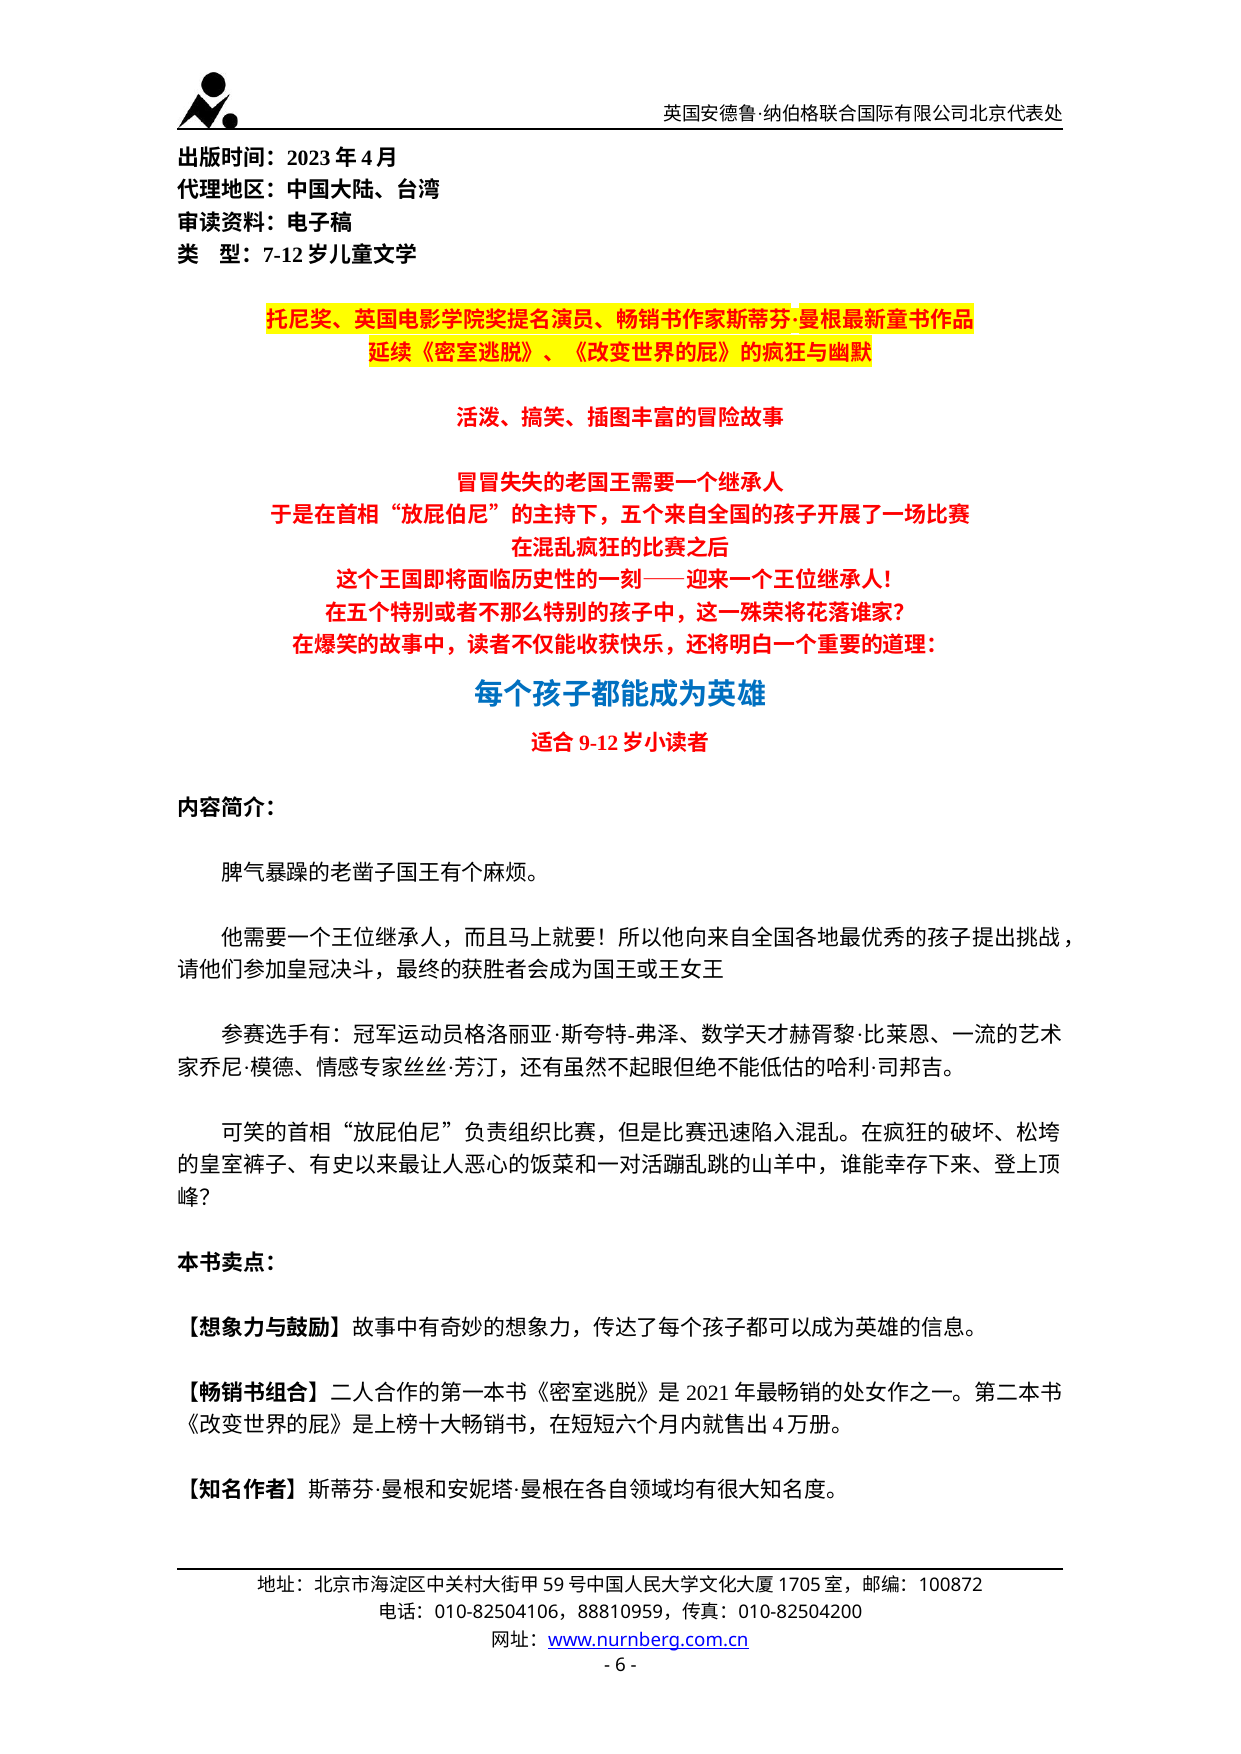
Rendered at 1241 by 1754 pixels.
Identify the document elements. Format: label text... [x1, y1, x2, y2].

text 【畅销书组合】二人合作的第一本书《密室逃脱》是2021年最畅销的处女作之一。第二本书《改变世界的屁》是上榜十大畅销书，在短短六个月内就售出4万册。 [177, 1374, 1063, 1439]
text 脾气暴躁的老凿子国王有个麻烦。 [177, 854, 1063, 887]
text 参赛选手有：冠军运动员格洛丽亚·斯夸特-弗泽、数学天才赫胥黎·比莱恩、一流的艺术家乔尼·模德、情感专家丝丝·芳汀，还有虽然不起眼但绝不能低估的哈利·司邦吉。 [177, 1017, 1063, 1082]
text 【想象力与鼓励】故事中有奇妙的想象力，传达了每个孩子都可以成为英雄的信息。 [177, 1309, 1063, 1342]
text 出版时间：2023年4月 [177, 139, 1063, 172]
text 【知名作者】斯蒂芬·曼根和安妮塔·曼根在各自领域均有很大知名度。 [177, 1472, 1063, 1504]
text 这个王国即将面临历史性的一刻——迎来一个王位继承人！ [177, 562, 1063, 594]
text 可笑的首相“放屁伯尼”负责组织比赛，但是比赛迅速陷入混乱。在疯狂的破坏、松垮的皇室裤子、有史以来最让人恶心的饭菜和一对活蹦乱跳的山羊中，谁能幸存下来、登上顶峰？ [177, 1114, 1063, 1212]
text 他需要一个王位继承人，而且马上就要！所以他向来自全国各地最优秀的孩子提出挑战，请他们参加皇冠决斗，最终的获胜者会成为国王或王女王 [177, 919, 1063, 984]
text 内容简介： [177, 789, 1063, 822]
text 在爆笑的故事中，读者不仅能收获快乐，还将明白一个重要的道理： [177, 627, 1063, 659]
text 适合9-12岁小读者 [177, 724, 1063, 757]
text 托尼奖、英国电影学院奖提名演员、畅销书作家斯蒂芬·曼根最新童书作品 [177, 302, 1063, 334]
text 在五个特别或者不那么特别的孩子中，这一殊荣将花落谁家？ [177, 594, 1063, 627]
picture [177, 72, 238, 128]
text 本书卖点： [177, 1244, 1063, 1277]
text 在混乱疯狂的比赛之后 [177, 529, 1063, 562]
text 延续《密室逃脱》、《改变世界的屁》的疯狂与幽默 [177, 334, 1063, 367]
text 代理地区：中国大陆、台湾 [177, 172, 1063, 204]
text 审读资料：电子稿 [177, 204, 1063, 237]
text 每个孩子都能成为英雄 [177, 659, 1063, 724]
text 活泼、搞笑、插图丰富的冒险故事 [177, 399, 1063, 432]
text 类 型：7-12岁儿童文学 [177, 237, 1063, 269]
text 冒冒失失的老国王需要一个继承人 [177, 464, 1063, 497]
text 于是在首相“放屁伯尼”的主持下，五个来自全国的孩子开展了一场比赛 [177, 497, 1063, 529]
